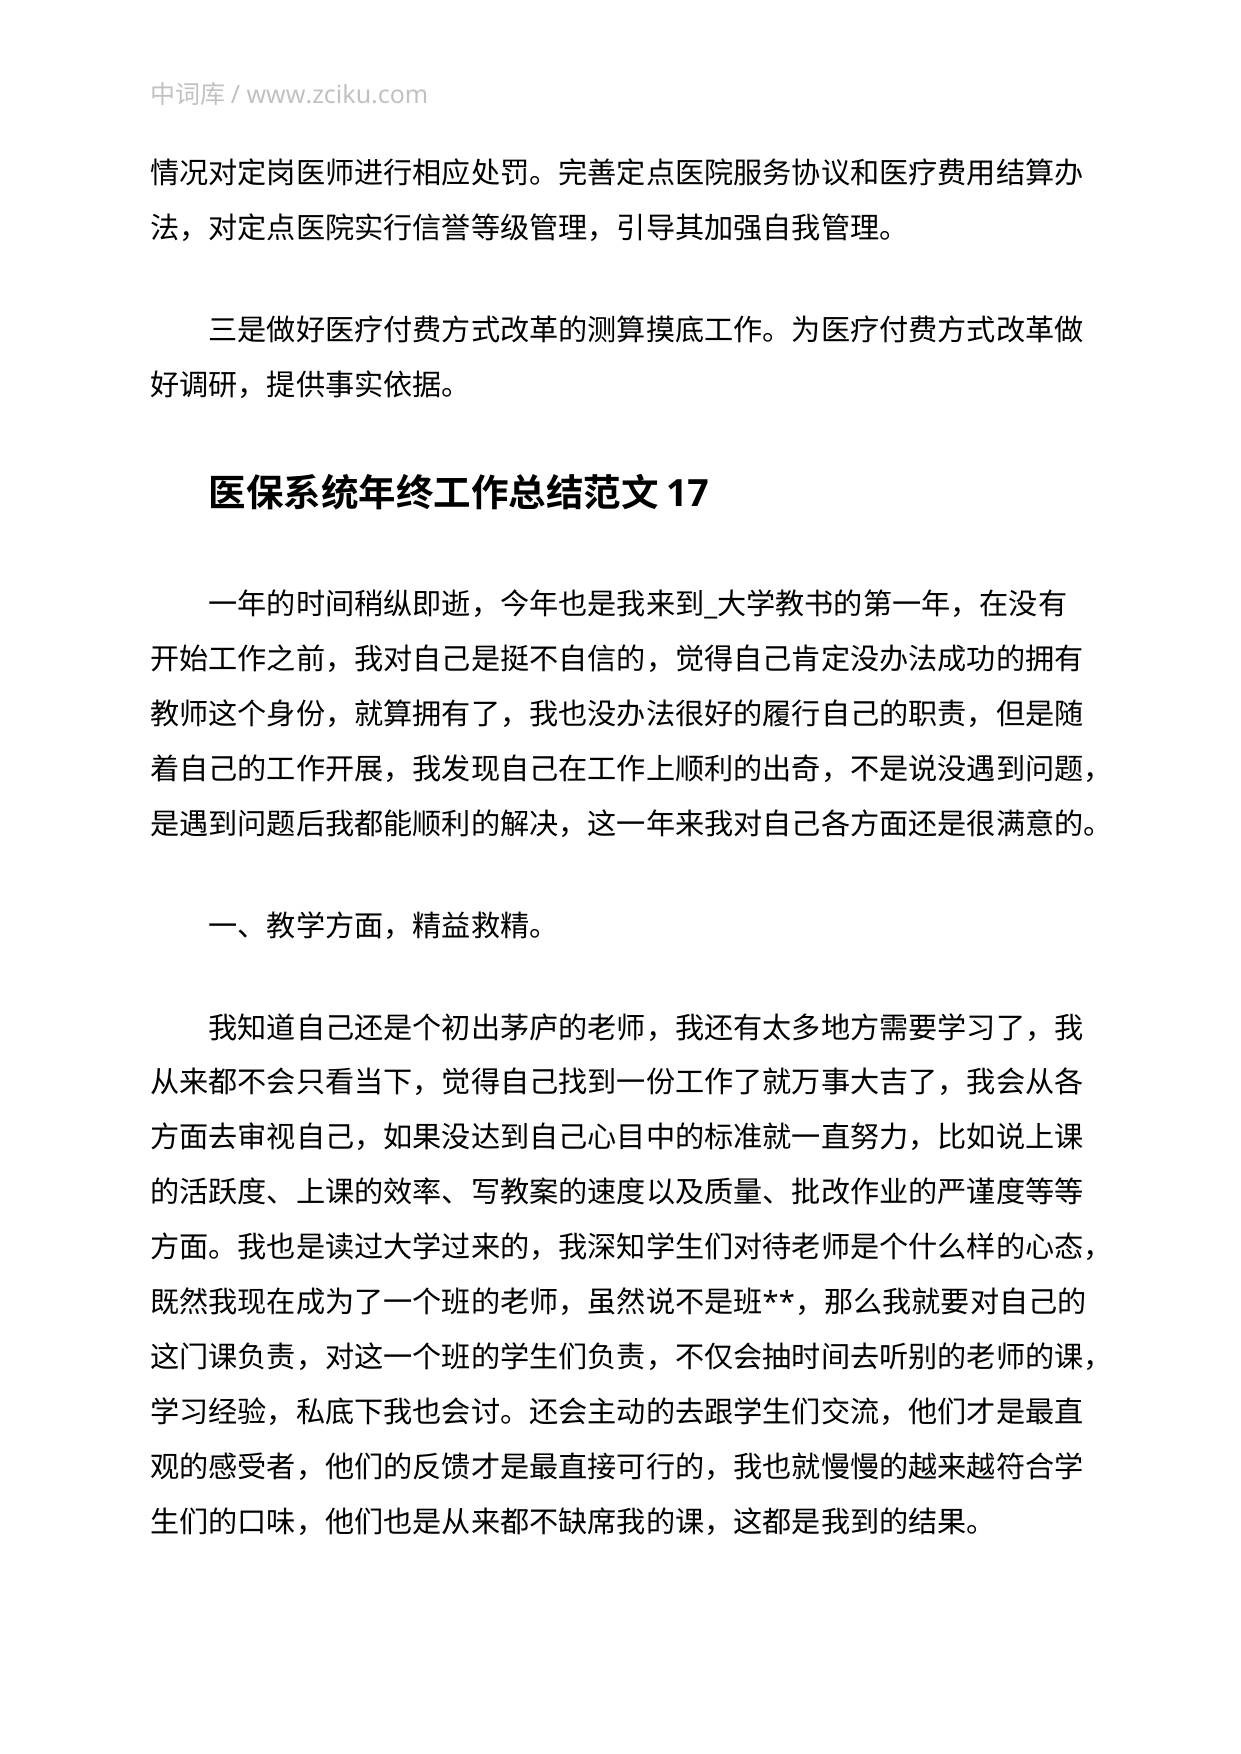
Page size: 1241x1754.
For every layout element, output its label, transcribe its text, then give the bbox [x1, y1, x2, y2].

text 医保系统年终工作总结范文17 [150, 463, 1090, 518]
text 我知道自己还是个初出茅庐的老师，我还有太多地方需要学习了，我从来都不会只看当下，觉得自己找到一份工作了就万事大吉了，我会从各方面去审视自己，如果没达到自己心目中的标准就一直努力，比如说上课的活跃度、上课的效率、写教案的速度以及质量、批改作业的严谨度等等方面。我也是读过大学过来的，我深知学生们对待老师是个什么样的心态，既然我现在成为了一个班的老师，虽然说不是班**，那么我就要对自己的这门课负责，对这一个班的学生们负责，不仅会抽时间去听别的老师的课，学习经验，私底下我也会讨。还会主动的去跟学生们交流，他们才是最直观的感受者，他们的反馈才是最直接可行的，我也就慢慢的越来越符合学生们的口味，他们也是从来都不缺席我的课，这都是我到的结果。 [150, 1004, 1090, 1541]
text 一年的时间稍纵即逝，今年也是我来到_大学教书的第一年，在没有开始工作之前，我对自己是挺不自信的，觉得自己肯定没办法成功的拥有教师这个身份，就算拥有了，我也没办法很好的履行自己的职责，但是随着自己的工作开展，我发现自己在工作上顺利的出奇，不是说没遇到问题，是遇到问题后我都能顺利的解决，这一年来我对自己各方面还是很满意的。 [150, 581, 1090, 843]
text 一、教学方面，精益救精。 [150, 902, 1090, 945]
text 三是做好医疗付费方式改革的测算摸底工作。为医疗付费方式改革做好调研，提供事实依据。 [150, 307, 1090, 404]
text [150, 150, 1090, 247]
